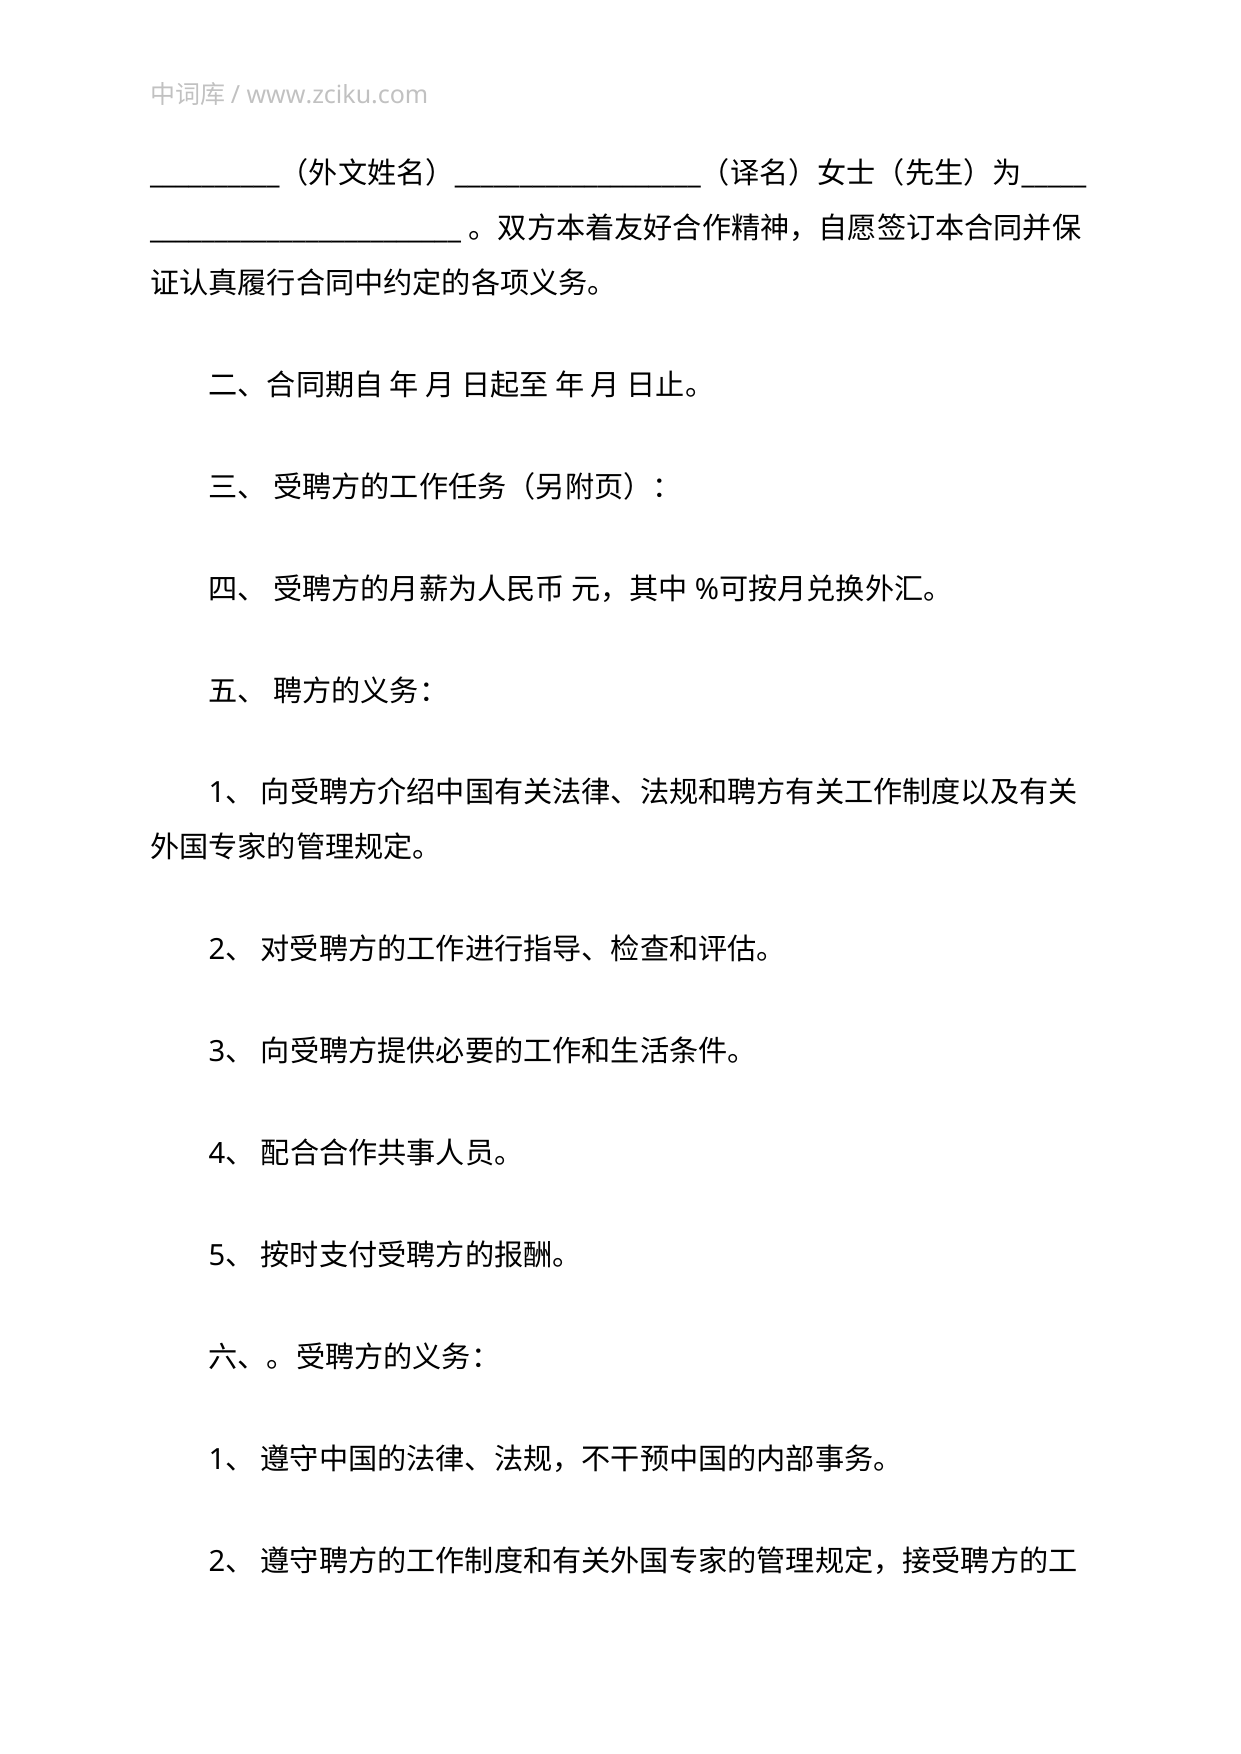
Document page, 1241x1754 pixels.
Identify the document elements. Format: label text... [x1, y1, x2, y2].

text 1、 遵守中国的法律、法规，不干预中国的内部事务。 [150, 1436, 1090, 1478]
text 4、 配合合作共事人员。 [150, 1130, 1090, 1172]
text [150, 150, 1090, 302]
text 3、 向受聘方提供必要的工作和生活条件。 [150, 1028, 1090, 1070]
text 五、 聘方的义务： [150, 667, 1090, 709]
text 三、 受聘方的工作任务（另附页）： [150, 463, 1090, 506]
text 四、 受聘方的月薪为人民币 元，其中 %可按月兑换外汇。 [150, 565, 1090, 608]
text 2、 对受聘方的工作进行指导、检查和评估。 [150, 926, 1090, 968]
text 六、。受聘方的义务： [150, 1334, 1090, 1376]
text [150, 1537, 1090, 1580]
text 二、合同期自 年 月 日起至 年 月 日止。 [150, 362, 1090, 404]
text 1、 向受聘方介绍中国有关法律、法规和聘方有关工作制度以及有关外国专家的管理规定。 [150, 769, 1090, 866]
text 5、 按时支付受聘方的报酬。 [150, 1232, 1090, 1274]
